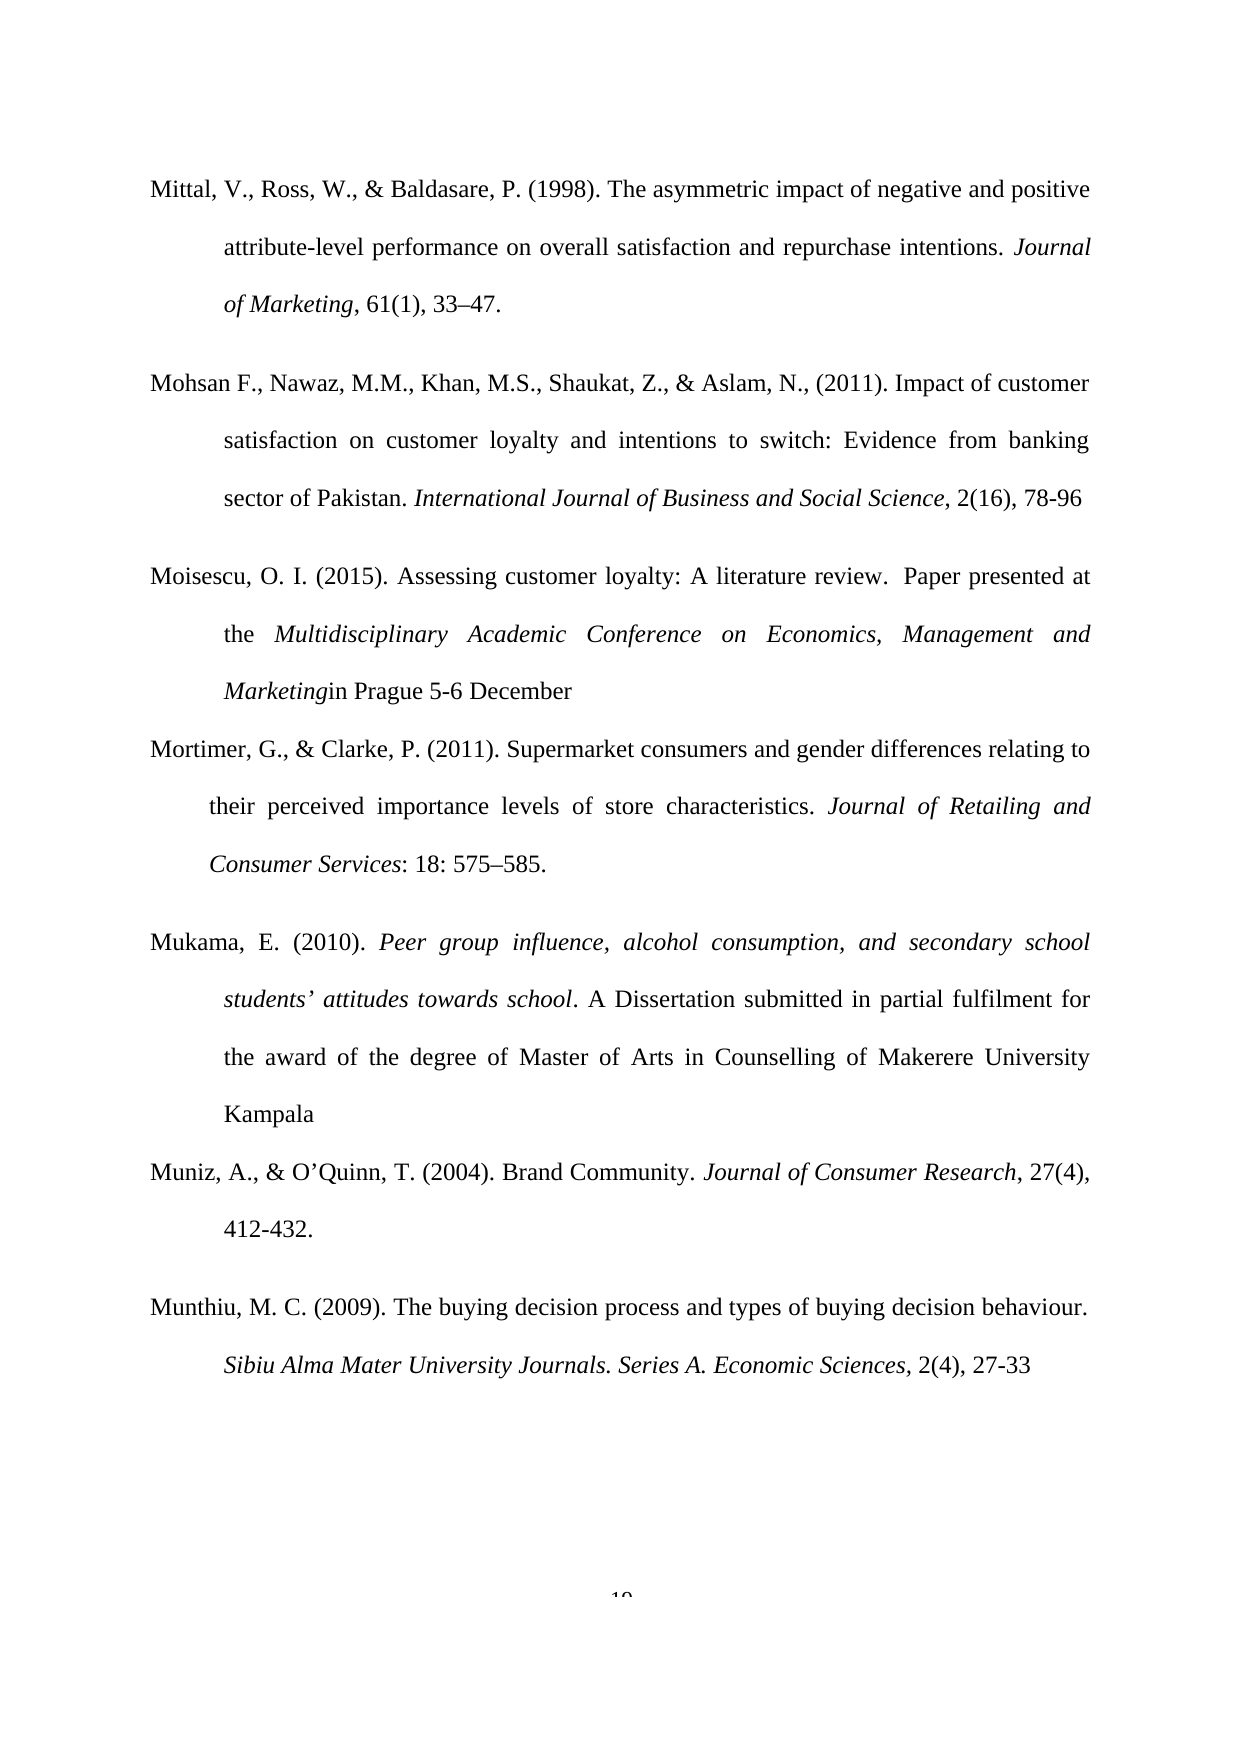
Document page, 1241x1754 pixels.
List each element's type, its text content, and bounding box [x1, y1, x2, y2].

text Moisescu, O. I. (2015). Assessing customer loyalty: A literature review. Paper presented at the Multidisciplinary Academic Conference on Economics, Management and Marketingin Prague 5-6 December [150, 561, 1091, 705]
text Mukama, E. (2010). Peer group influence, alcohol consumption, and secondary school students’ attitudes towards school. A Dissertation submitted in partial fulfilment for the award of the degree of Master of Arts in Counselling of Makerere University Kampala [150, 927, 1091, 1128]
text Mohsan F., Nawaz, M.M., Khan, M.S., Shaukat, Z., & Aslam, N., (2011). Impact of customer satisfaction on customer loyalty and intentions to switch: Evidence from banking sector of Pakistan. International Journal of Business and Social Science, 2(16), 78-96 [150, 368, 1091, 512]
text Muniz, A., & O’Quinn, T. (2004). Brand Community. Journal of Consumer Research, 27(4), 412-432. [150, 1157, 1090, 1243]
text Munthiu, M. C. (2009). The buying decision process and types of buying decision behaviour. [150, 1292, 1226, 1321]
text Mortimer, G., & Clarke, P. (2011). Supermarket consumers and gender differences relating to their perceived importance levels of store characteristics. Journal of Retailing and Consumer Services: 18: 575–585. [150, 734, 1091, 878]
text Sibiu Alma Mater University Journals. Series A. Economic Sciences, 2(4), 27-33 [224, 1350, 1226, 1378]
text Mittal, V., Ross, W., & Baldasare, P. (1998). The asymmetric impact of negative and positive attribute-level performance on overall satisfaction and repurchase intentions. Journal of Marketing, 61(1), 33–47. [150, 174, 1091, 318]
